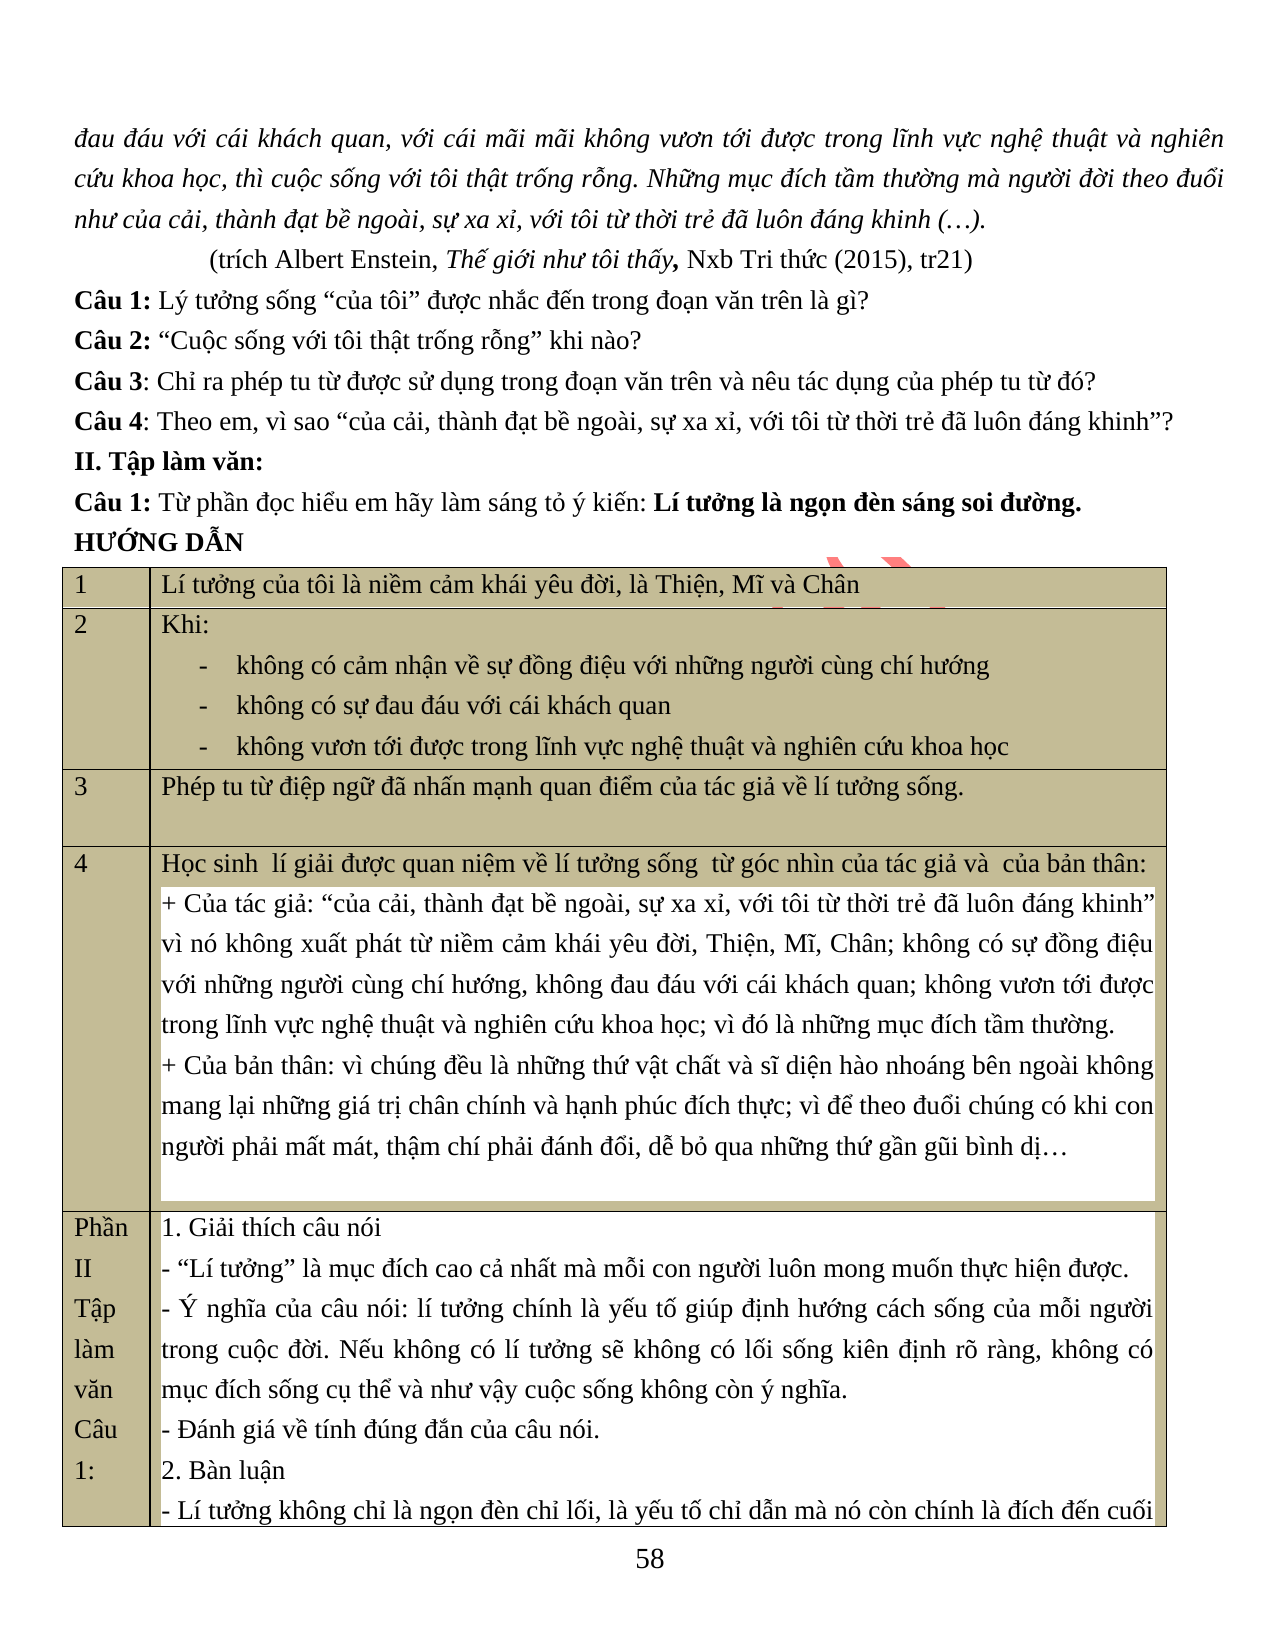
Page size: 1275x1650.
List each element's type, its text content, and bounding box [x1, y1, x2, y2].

text Câu 4: Theo em, vì sao “của cải, thành đạt bề ngoài, sự xa xỉ, với tôi từ thời trẻ đã luôn đáng khinh”? [74, 405, 1226, 436]
text Câu 1: Từ phần đọc hiểu em hãy làm sáng tỏ ý kiến: Lí tưởng là ngọn đèn sáng soi đường. [74, 486, 1226, 517]
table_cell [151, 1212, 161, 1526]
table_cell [63, 1212, 149, 1526]
text (trích Albert Enstein, Thế giới như tôi thấy, Nxb Tri thức (2015), tr21) [74, 243, 1226, 274]
table_cell Học sinh lí giải được quan niệm về lí tưởng sống từ góc nhìn của tác giả và của bản thân: + Của tác giả: “của cải, thành đạt bề ngoài, sự xa xỉ, với tôi từ thời trẻ đã luôn đáng khinh” vì nó không xuất phát từ niềm cảm khái yêu đời, Thiện, Mĩ, Chân; không có sự đồng điệu với những người cùng chí hướng, không đau đáu với cái khách quan; không vươn tới được trong lĩnh vực nghệ thuật và nghiên cứu khoa học; vì đó là những mục đích tầm thường. + Của bản thân: vì chúng đều là những thứ vật chất và sĩ diện hào nhoáng bên ngoài không mang lại những giá trị chân chính và hạnh phúc đích thực; vì để theo đuổi chúng có khi con người phải mất mát, thậm chí phải đánh đổi, dễ bỏ qua những thứ gần gũi bình dị… [151, 847, 1166, 1211]
table_cell Khi: không có cảm nhận về sự đồng điệu với những người cùng chí hướng không có sự đau đáu với cái khách quan không vươn tới được trong lĩnh vực nghệ thuật và nghiên cứu khoa học [151, 609, 1166, 769]
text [74, 122, 1226, 234]
text Câu 2: “Cuộc sống với tôi thật trống rỗng” khi nào? [74, 324, 1226, 355]
table_cell Phép tu từ điệp ngữ đã nhấn mạnh quan điểm của tác giả về lí tưởng sống. [151, 770, 1166, 846]
table_cell 4 [63, 847, 149, 1211]
table_header Lí tưởng của tôi là niềm cảm khái yêu đời, là Thiện, Mĩ và Chân [151, 568, 1166, 607]
text II. Tập làm văn: [74, 445, 1226, 477]
text HƯỚNG DẪN [74, 526, 1226, 557]
text Câu 1: Lý tưởng sống “của tôi” được nhắc đến trong đoạn văn trên là gì? [74, 284, 1226, 315]
text Câu 3: Chỉ ra phép tu từ được sử dụng trong đoạn văn trên và nêu tác dụng của phép tu từ đó? [74, 364, 1226, 396]
table_header 1 [63, 568, 149, 607]
table_cell 3 [63, 770, 149, 846]
table_cell 2 [63, 609, 149, 769]
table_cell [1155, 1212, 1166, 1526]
